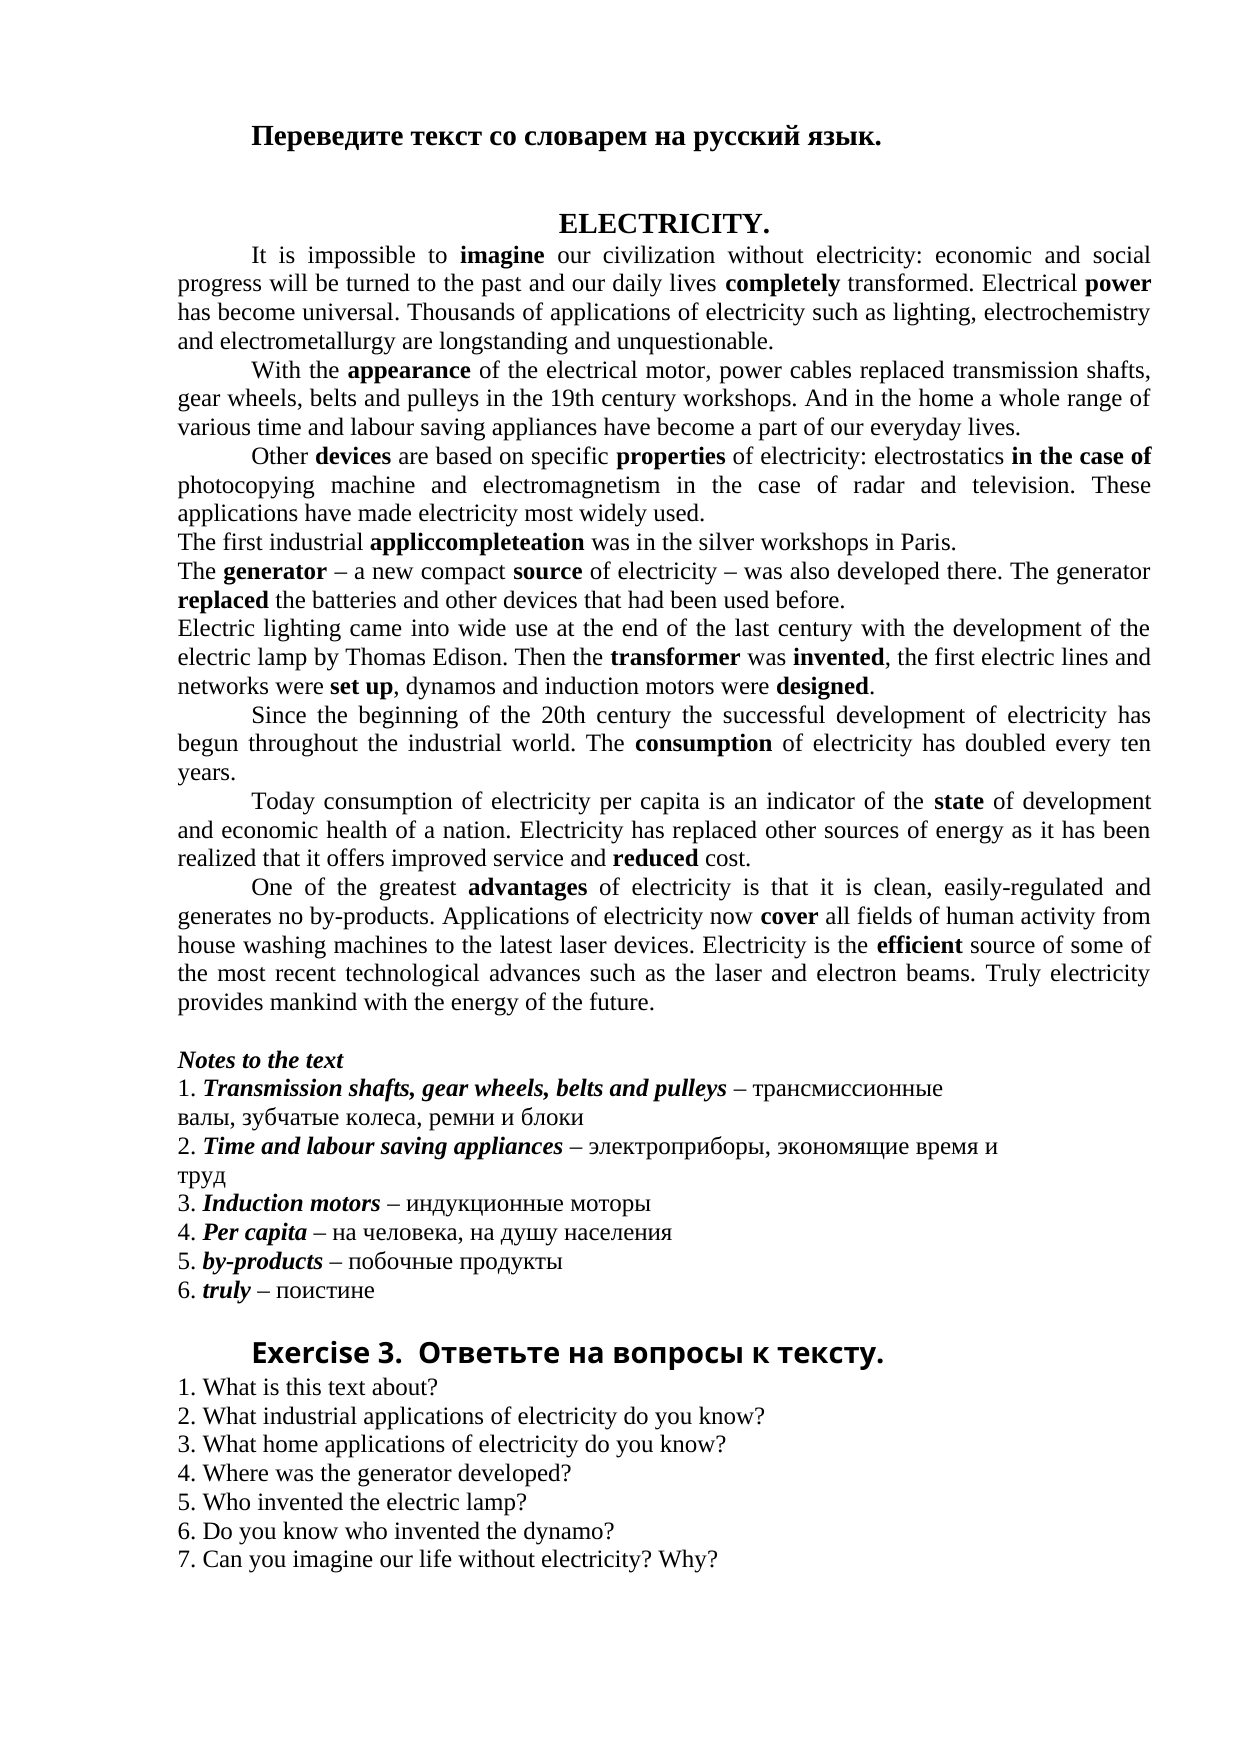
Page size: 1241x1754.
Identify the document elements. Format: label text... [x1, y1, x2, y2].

text Exercise 3. Ответьте на вопросы к тексту. [177, 1332, 1152, 1372]
text 4. Per capita – на человека, на душу населения [177, 1217, 1152, 1246]
text ELECTRICITY. [177, 206, 1152, 240]
text Today consumption of electricity per capita is an indicator of the state of development and economic health of a nation. Electricity has replaced other sources of energy as it has been realized that it offers improved service and reduced cost. [177, 786, 1152, 872]
text Since the beginning of the 20th century the successful development of electricity has begun throughout the industrial world. The consumption of electricity has doubled every ten years. [177, 700, 1152, 786]
text 4. Where was the generator developed? [177, 1458, 1152, 1487]
text 2. Time and labour saving appliances – электроприборы, экономящие время и [177, 1131, 1152, 1160]
text 7. Can you imagine our life without electricity? Why? [177, 1544, 1152, 1573]
text 1. What is this text about? [177, 1372, 1152, 1401]
list Переведите текст со словарем на русский язык. [177, 118, 1152, 152]
text 1. Transmission shafts, gear wheels, belts and pulleys – трансмиссионные [177, 1073, 1152, 1102]
text The first industrial appliccompleteation was in the silver workshops in Paris. [177, 527, 1152, 556]
text 2. What industrial applications of electricity do you know? [177, 1401, 1152, 1429]
text Other devices are based on specific properties of electricity: electrostatics in the case of photocopying machine and electromagnetism in the case of radar and television. These applications have made electricity most widely used. [177, 441, 1152, 527]
text 5. by-products – побочные продукты [177, 1246, 1152, 1275]
text The generator – a new compact source of electricity – was also developed there. The generator replaced the batteries and other devices that had been used before. [177, 556, 1152, 613]
text 6. truly – поистине [177, 1275, 1152, 1303]
text Electric lighting came into wide use at the end of the last century with the development of the electric lamp by Thomas Edison. Then the transformer was invented, the first electric lines and networks were set up, dynamos and induction motors were designed. [177, 613, 1152, 700]
text 3. Induction motors – индукционные моторы [177, 1188, 1152, 1217]
text Notes to the text [177, 1045, 1152, 1073]
text 5. Who invented the electric lamp? [177, 1487, 1152, 1516]
text валы, зубчатые колеса, ремни и блоки [177, 1102, 1152, 1131]
text труд [177, 1160, 1152, 1188]
text 3. What home applications of electricity do you know? [177, 1429, 1152, 1458]
text One of the greatest advantages of electricity is that it is clean, easily-regulated and generates no by-products. Applications of electricity now cover all fields of human activity from house washing machines to the latest laser devices. Electricity is the efficient source of some of the most recent technological advances such as the laser and electron beams. Truly electricity provides mankind with the energy of the future. [177, 872, 1152, 1016]
text 6. Do you know who invented the dynamo? [177, 1516, 1152, 1544]
text It is impossible to imagine our civilization without electricity: economic and social progress will be turned to the past and our daily lives completely transformed. Electrical power has become universal. Thousands of applications of electricity such as lighting, electrochemistry and electrometallurgy are longstanding and unquestionable. [177, 240, 1152, 355]
text With the appearance of the electrical motor, power cables replaced transmission shafts, gear wheels, belts and pulleys in the 19th century workshops. And in the home a whole range of various time and labour saving appliances have become a part of our everyday lives. [177, 355, 1152, 441]
